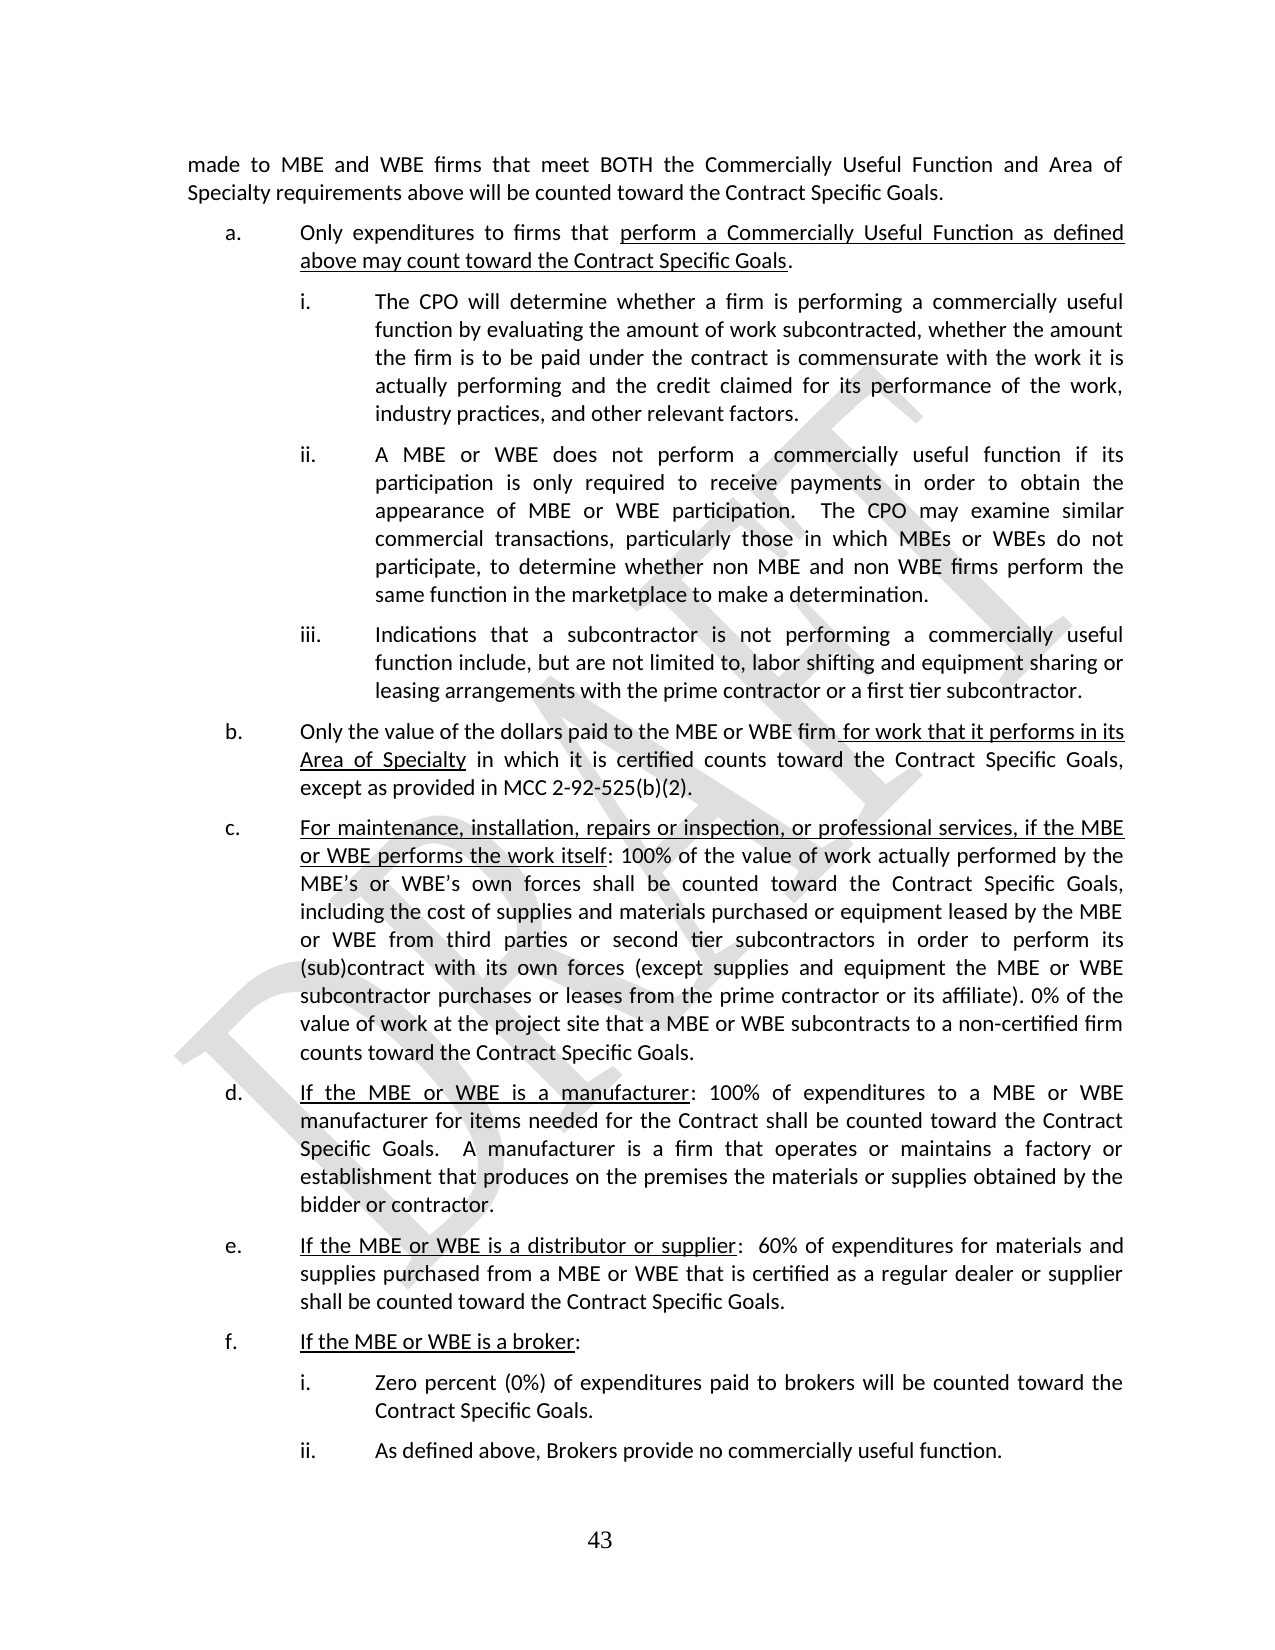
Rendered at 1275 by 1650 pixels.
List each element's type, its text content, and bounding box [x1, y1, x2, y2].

text e. If the MBE or WBE is a distributor or supplier: 60% of expenditures for materials and supplies purchased from a MBE or WBE that is certified as a regular dealer or supplier shall be counted toward the Contract Specific Goals. [225, 1231, 1125, 1315]
text ii. A MBE or WBE does not perform a commercially useful function if its participation is only required to receive payments in order to obtain the appearance of MBE or WBE participation. The CPO may examine similar commercial transactions, particularly those in which MBEs or WBEs do not participate, to determine whether non MBE and non WBE firms perform the same function in the marketplace to make a determination. [300, 440, 1125, 608]
text a. Only expenditures to firms that perform a Commercially Useful Function as defined above may count toward the Contract Specific Goals. [225, 218, 1125, 274]
text i. Zero percent (0%) of expenditures paid to brokers will be counted toward the Contract Specific Goals. [300, 1368, 1125, 1424]
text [187, 150, 1125, 206]
text iii. Indications that a subcontractor is not performing a commercially useful function include, but are not limited to, labor shifting and equipment sharing or leasing arrangements with the prime contractor or a first tier subcontractor. [300, 620, 1125, 704]
text ii. As defined above, Brokers provide no commercially useful function. [300, 1436, 1125, 1464]
text d. If the MBE or WBE is a manufacturer: 100% of expenditures to a MBE or WBE manufacturer for items needed for the Contract shall be counted toward the Contract Specific Goals. A manufacturer is a firm that operates or maintains a factory or establishment that produces on the premises the materials or supplies obtained by the bidder or contractor. [225, 1078, 1125, 1218]
text c. For maintenance, installation, repairs or inspection, or professional services, if the MBE or WBE performs the work itself: 100% of the value of work actually performed by the MBE’s or WBE’s own forces shall be counted toward the Contract Specific Goals, including the cost of supplies and materials purchased or equipment leased by the MBE or WBE from third parties or second tier subcontractors in order to perform its (sub)contract with its own forces (except supplies and equipment the MBE or WBE subcontractor purchases or leases from the prime contractor or its affiliate). 0% of the value of work at the project site that a MBE or WBE subcontracts to a non-certified firm counts toward the Contract Specific Goals. [225, 813, 1125, 1066]
text b. Only the value of the dollars paid to the MBE or WBE firm for work that it performs in its Area of Specialty in which it is certified counts toward the Contract Specific Goals, except as provided in MCC 2-92-525(b)(2). [225, 717, 1125, 801]
text f. If the MBE or WBE is a broker: [187, 1327, 1125, 1355]
text i. The CPO will determine whether a firm is performing a commercially useful function by evaluating the amount of work subcontracted, whether the amount the firm is to be paid under the contract is commensurate with the work it is actually performing and the credit claimed for its performance of the work, industry practices, and other relevant factors. [300, 287, 1125, 427]
